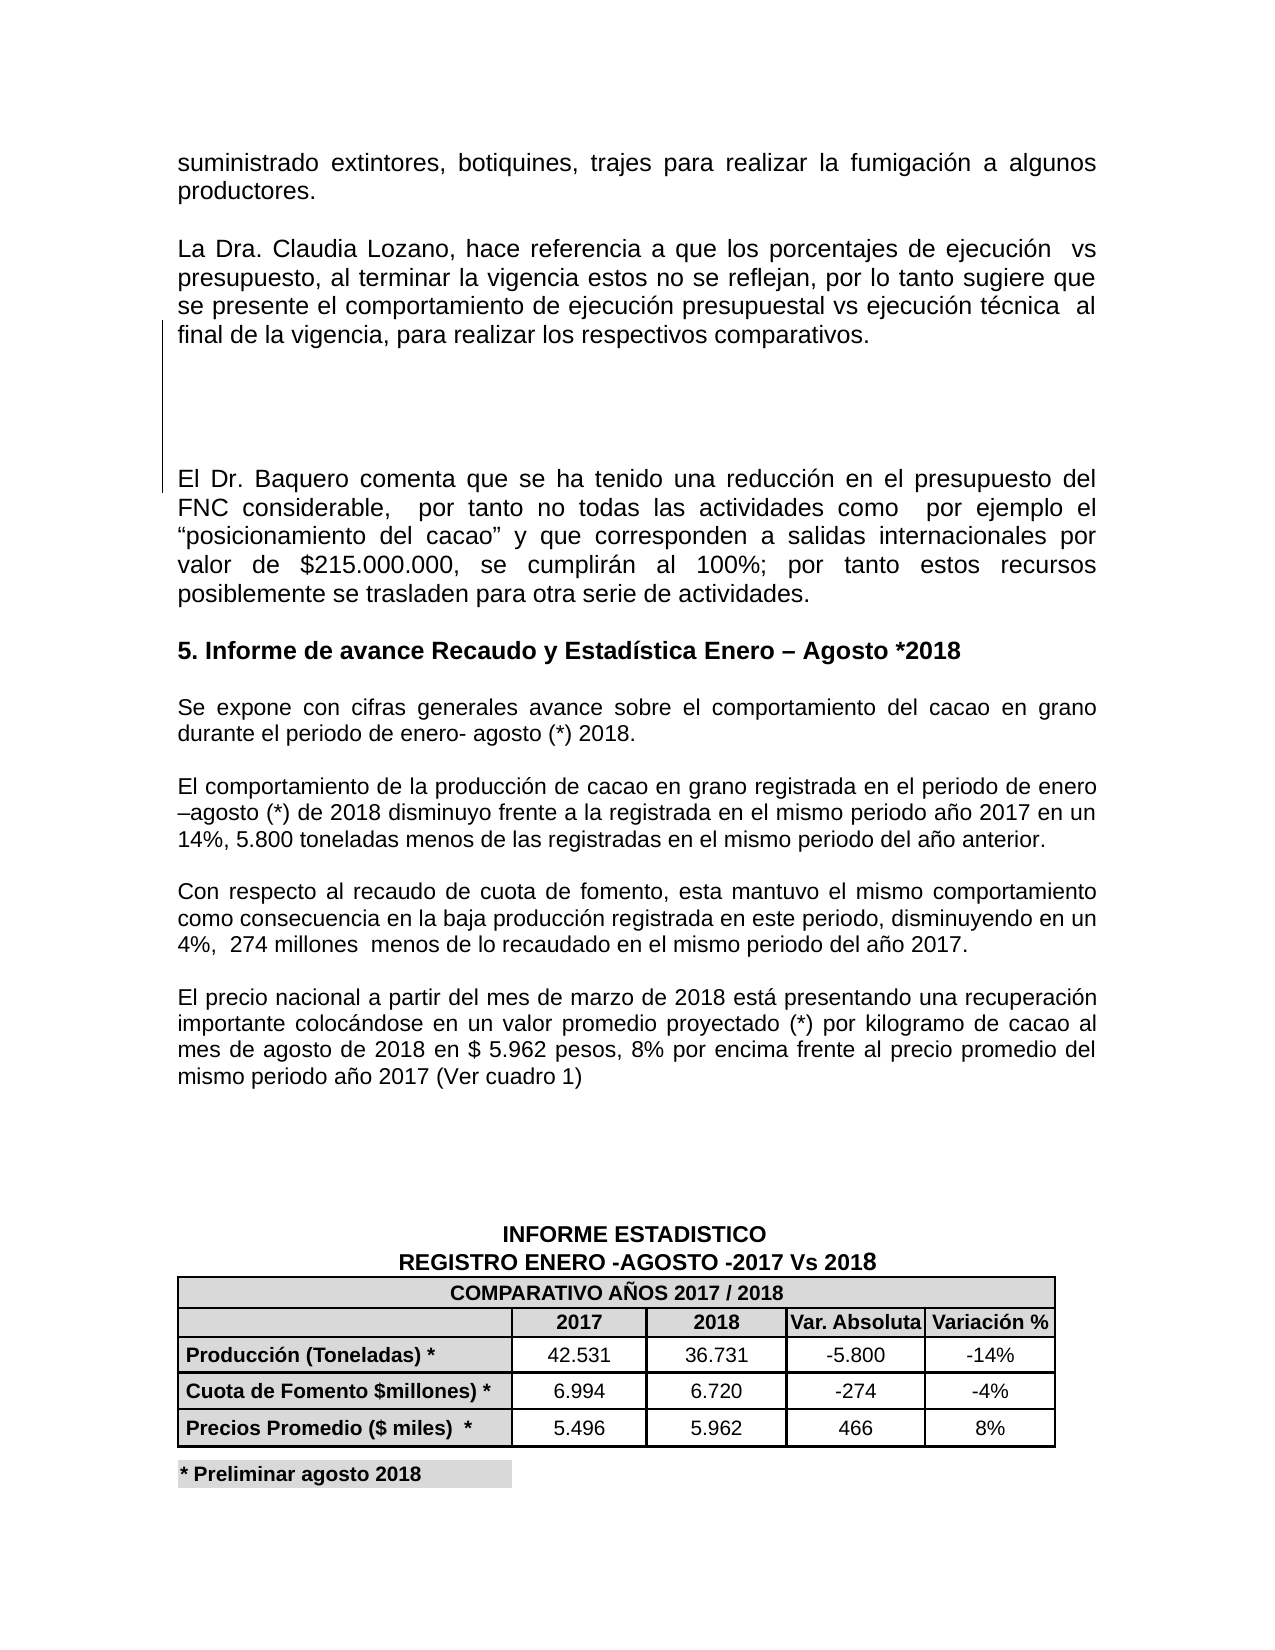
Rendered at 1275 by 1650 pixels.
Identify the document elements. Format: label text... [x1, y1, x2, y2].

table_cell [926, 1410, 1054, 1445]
text El comportamiento de la producción de cacao en grano registrada en el periodo de enero –agosto (*) de 2018 disminuyo frente a la registrada en el mismo periodo año 2017 en un 14%, 5.800 toneladas menos de las registradas en el mismo periodo del año anterior. [177, 773, 1098, 852]
text Con respecto al recaudo de cuota de fomento, esta mantuvo el mismo comportamiento como consecuencia en la baja producción registrada en este periodo, disminuyendo en un 4%, 274 millones menos de lo recaudado en el mismo periodo del año 2017. [177, 878, 1098, 957]
table_cell -14% [926, 1338, 1054, 1371]
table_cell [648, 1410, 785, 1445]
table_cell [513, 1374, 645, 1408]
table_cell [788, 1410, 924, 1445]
table_cell [179, 1309, 511, 1336]
table_cell Producción (Toneladas) * [179, 1338, 511, 1371]
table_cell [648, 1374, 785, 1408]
text El Dr. Baquero comenta que se ha tenido una reducción en el presupuesto del FNC considerable, por tanto no todas las actividades como por ejemplo el “posicionamiento del cacao” y que corresponden a salidas internacionales por valor de $215.000.000, se cumplirán al 100%; por tanto estos recursos posiblemente se trasladen para otra serie de actividades. [177, 464, 1098, 608]
table_cell 42.531 [513, 1338, 645, 1371]
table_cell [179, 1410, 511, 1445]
text INFORME ESTADISTICO REGISTRO ENERO -AGOSTO -2017 Vs 2018 [177, 1221, 1098, 1276]
table_cell Variación % [926, 1309, 1054, 1336]
table_cell Cuota de Fomento $millones) * [179, 1374, 511, 1408]
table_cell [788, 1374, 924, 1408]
text Se expone con cifras generales avance sobre el comportamiento del cacao en grano durante el periodo de enero- agosto (*) 2018. [177, 694, 1098, 747]
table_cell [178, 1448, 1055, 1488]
table_cell 36.731 [648, 1338, 785, 1371]
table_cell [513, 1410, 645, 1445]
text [177, 148, 1098, 205]
table_cell -5.800 [788, 1338, 924, 1371]
table_header COMPARATIVO AÑOS 2017 / 2018 [179, 1278, 1054, 1307]
text 5. Informe de avance Recaudo y Estadística Enero – Agosto *2018 [177, 636, 1098, 665]
text La Dra. Claudia Lozano, hace referencia a que los porcentajes de ejecución vs presupuesto, al terminar la vigencia estos no se reflejan, por lo tanto sugiere que se presente el comportamiento de ejecución presupuestal vs ejecución técnica al final de la vigencia, para realizar los respectivos comparativos. [177, 234, 1098, 349]
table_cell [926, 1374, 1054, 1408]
table_cell 2018 [648, 1309, 785, 1336]
table_cell 2017 [513, 1309, 645, 1336]
table_cell Var. Absoluta [788, 1309, 924, 1336]
text El precio nacional a partir del mes de marzo de 2018 está presentando una recuperación importante colocándose en un valor promedio proyectado (*) por kilogramo de cacao al mes de agosto de 2018 en $ 5.962 pesos, 8% por encima frente al precio promedio del mismo periodo año 2017 (Ver cuadro 1) [177, 984, 1098, 1089]
